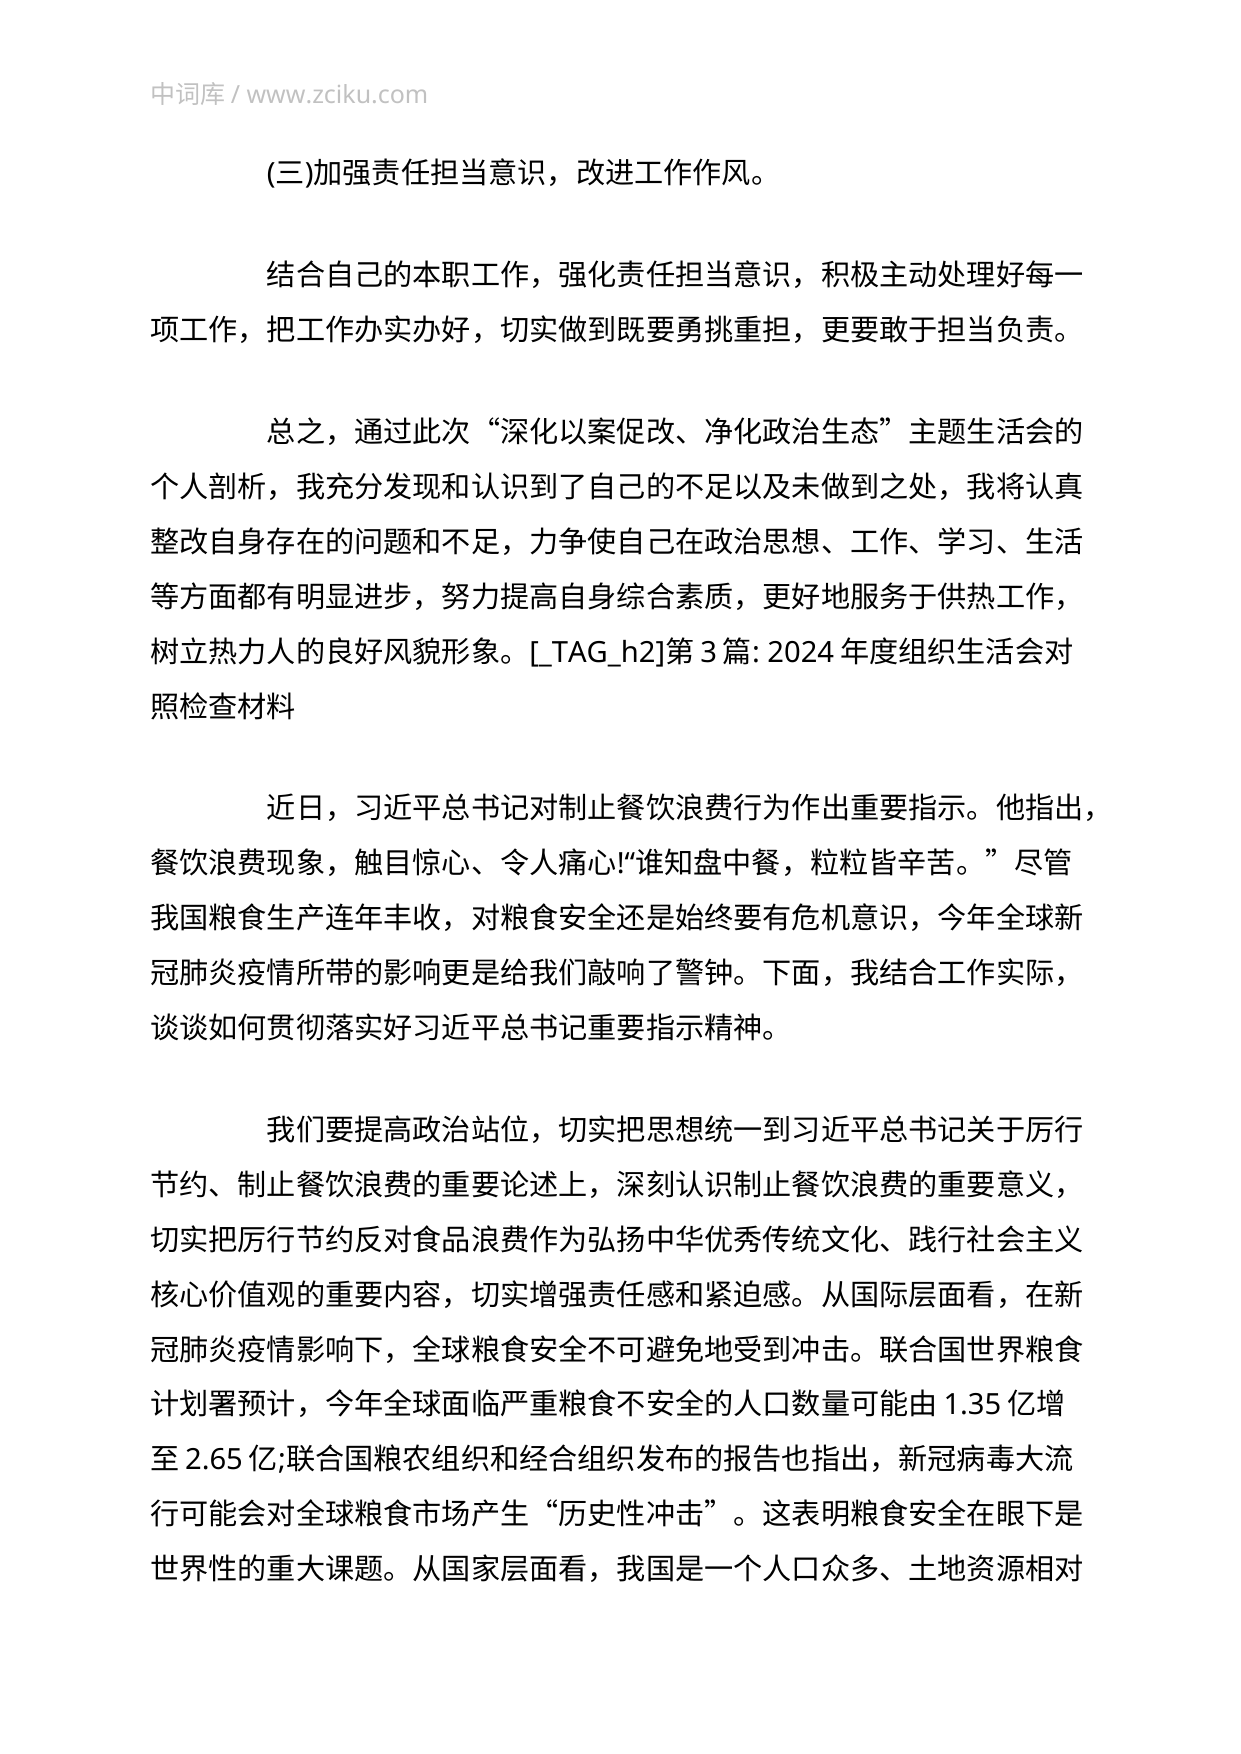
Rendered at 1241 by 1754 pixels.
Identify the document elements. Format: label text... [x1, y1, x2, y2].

text (三)加强责任担当意识，改进工作作风。 [150, 150, 1090, 192]
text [150, 1106, 1090, 1588]
text 结合自己的本职工作，强化责任担当意识，积极主动处理好每一项工作，把工作办实办好，切实做到既要勇挑重担，更要敢于担当负责。 [150, 252, 1090, 349]
text 近日，习近平总书记对制止餐饮浪费行为作出重要指示。他指出，餐饮浪费现象，触目惊心、令人痛心!“谁知盘中餐，粒粒皆辛苦。”尽管我国粮食生产连年丰收，对粮食安全还是始终要有危机意识，今年全球新冠肺炎疫情所带的影响更是给我们敲响了警钟。下面，我结合工作实际，谈谈如何贯彻落实好习近平总书记重要指示精神。 [150, 785, 1090, 1047]
text 总之，通过此次“深化以案促改、净化政治生态”主题生活会的个人剖析，我充分发现和认识到了自己的不足以及未做到之处，我将认真整改自身存在的问题和不足，力争使自己在政治思想、工作、学习、生活等方面都有明显进步，努力提高自身综合素质，更好地服务于供热工作，树立热力人的良好风貌形象。[_TAG_h2]第3篇: 2024年度组织生活会对照检查材料 [150, 409, 1090, 726]
